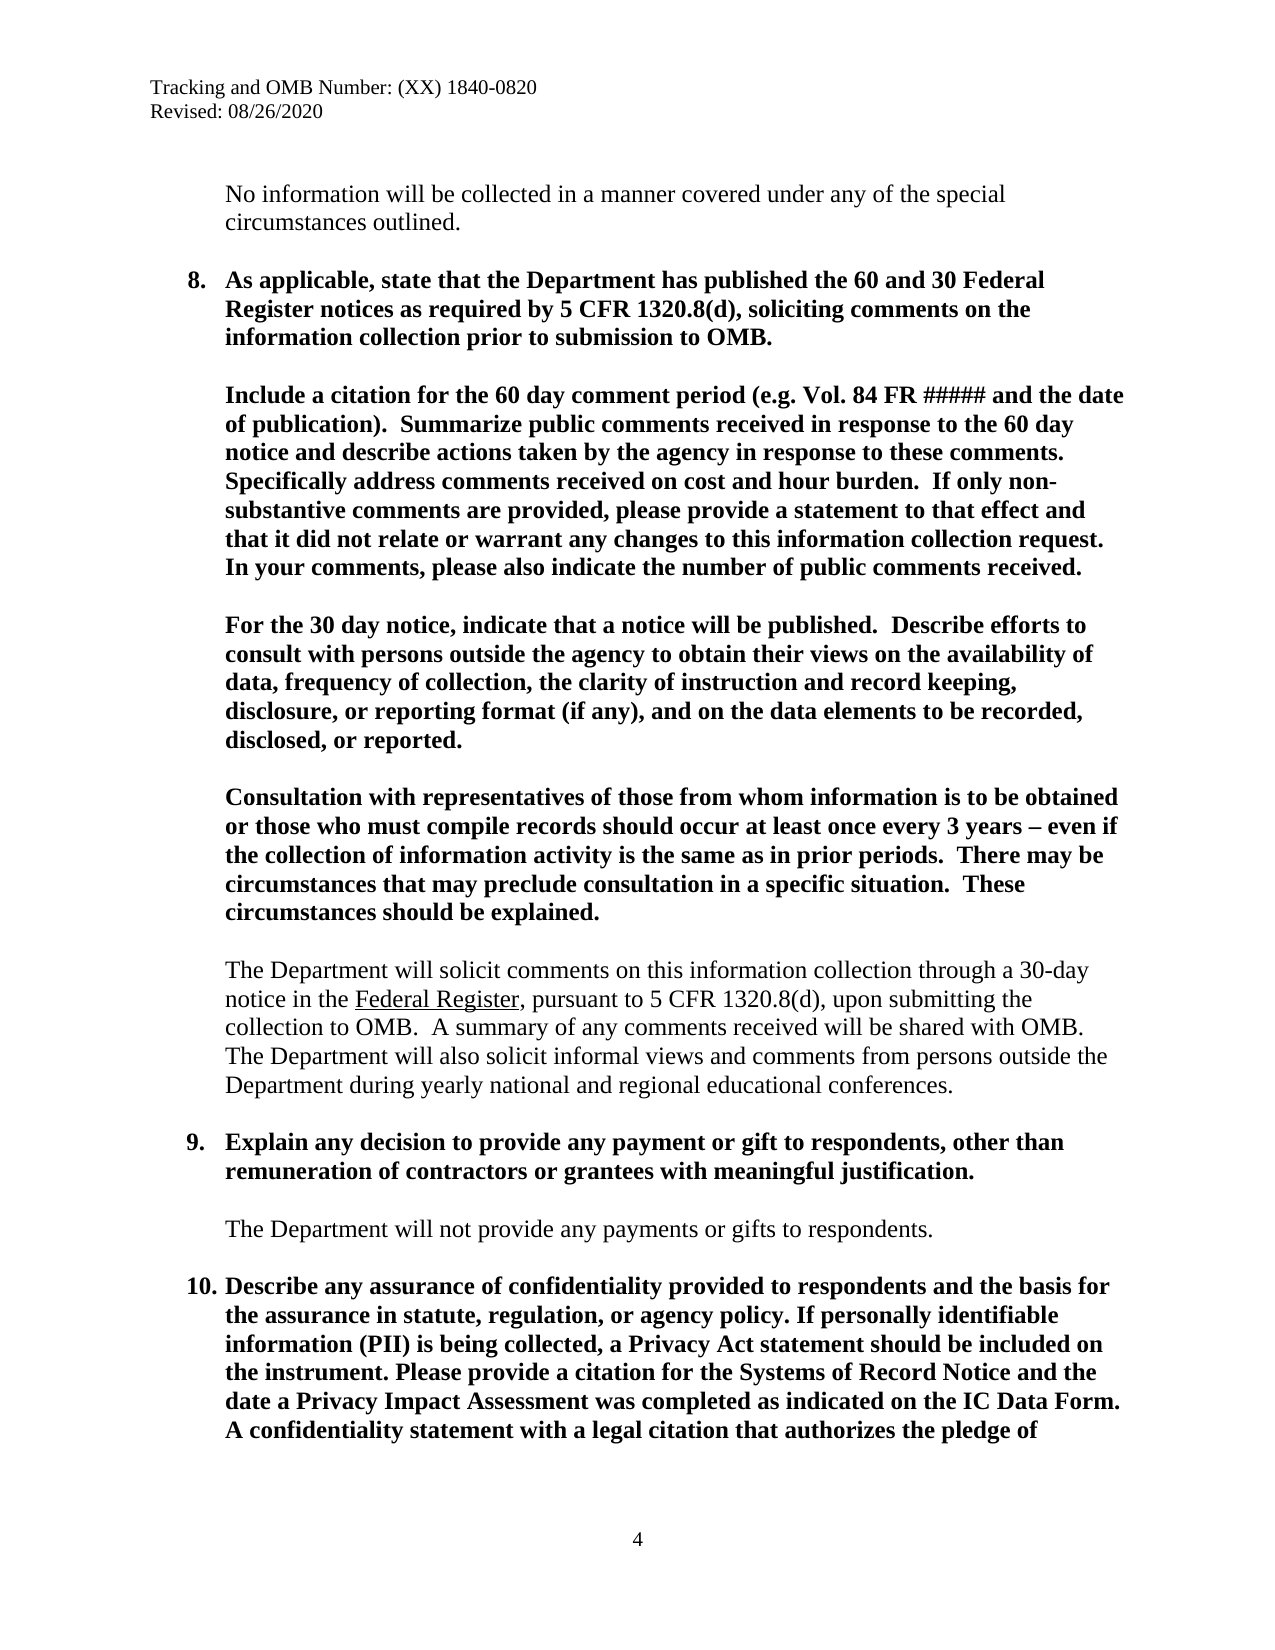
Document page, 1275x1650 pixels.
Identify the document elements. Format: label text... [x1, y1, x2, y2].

list As applicable, state that the Department has published the 60 and 30 Federal Register notices as required by 5 CFR 1320.8(d), soliciting comments on the information collection prior to submission to OMB. [187, 265, 1125, 351]
list Explain any decision to provide any payment or gift to respondents, other than remuneration of contractors or grantees with meaningful justification. [186, 1127, 1125, 1185]
list Include a citation for the 60 day comment period (e.g. Vol. 84 FR ##### and the date of publication). Summarize public comments received in response to the 60 day notice and describe actions taken by the agency in response to these comments. Specifically address comments received on cost and hour burden. If only non-substantive comments are provided, please provide a statement to that effect and that it did not relate or warrant any changes to this information collection request. In your comments, please also indicate the number of public comments received. [225, 380, 1125, 581]
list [186, 1271, 1125, 1444]
text The Department will solicit comments on this information collection through a 30-day notice in the Federal Register, pursuant to 5 CFR 1320.8(d), upon submitting the collection to OMB. A summary of any comments received will be shared with OMB. The Department will also solicit informal views and comments from persons outside the Department during yearly national and regional educational conferences. [225, 955, 1125, 1099]
text No information will be collected in a manner covered under any of the special circumstances outlined. [225, 179, 1125, 236]
list For the 30 day notice, indicate that a notice will be published. Describe efforts to consult with persons outside the agency to obtain their views on the availability of data, frequency of collection, the clarity of instruction and record keeping, disclosure, or reporting format (if any), and on the data elements to be recorded, disclosed, or reported. [225, 610, 1125, 754]
text The Department will not provide any payments or gifts to respondents. [225, 1214, 1125, 1242]
text Consultation with representatives of those from whom information is to be obtained or those who must compile records should occur at least once every 3 years – even if the collection of information activity is the same as in prior periods. There may be circumstances that may preclude consultation in a specific situation. These circumstances should be explained. [225, 782, 1125, 926]
